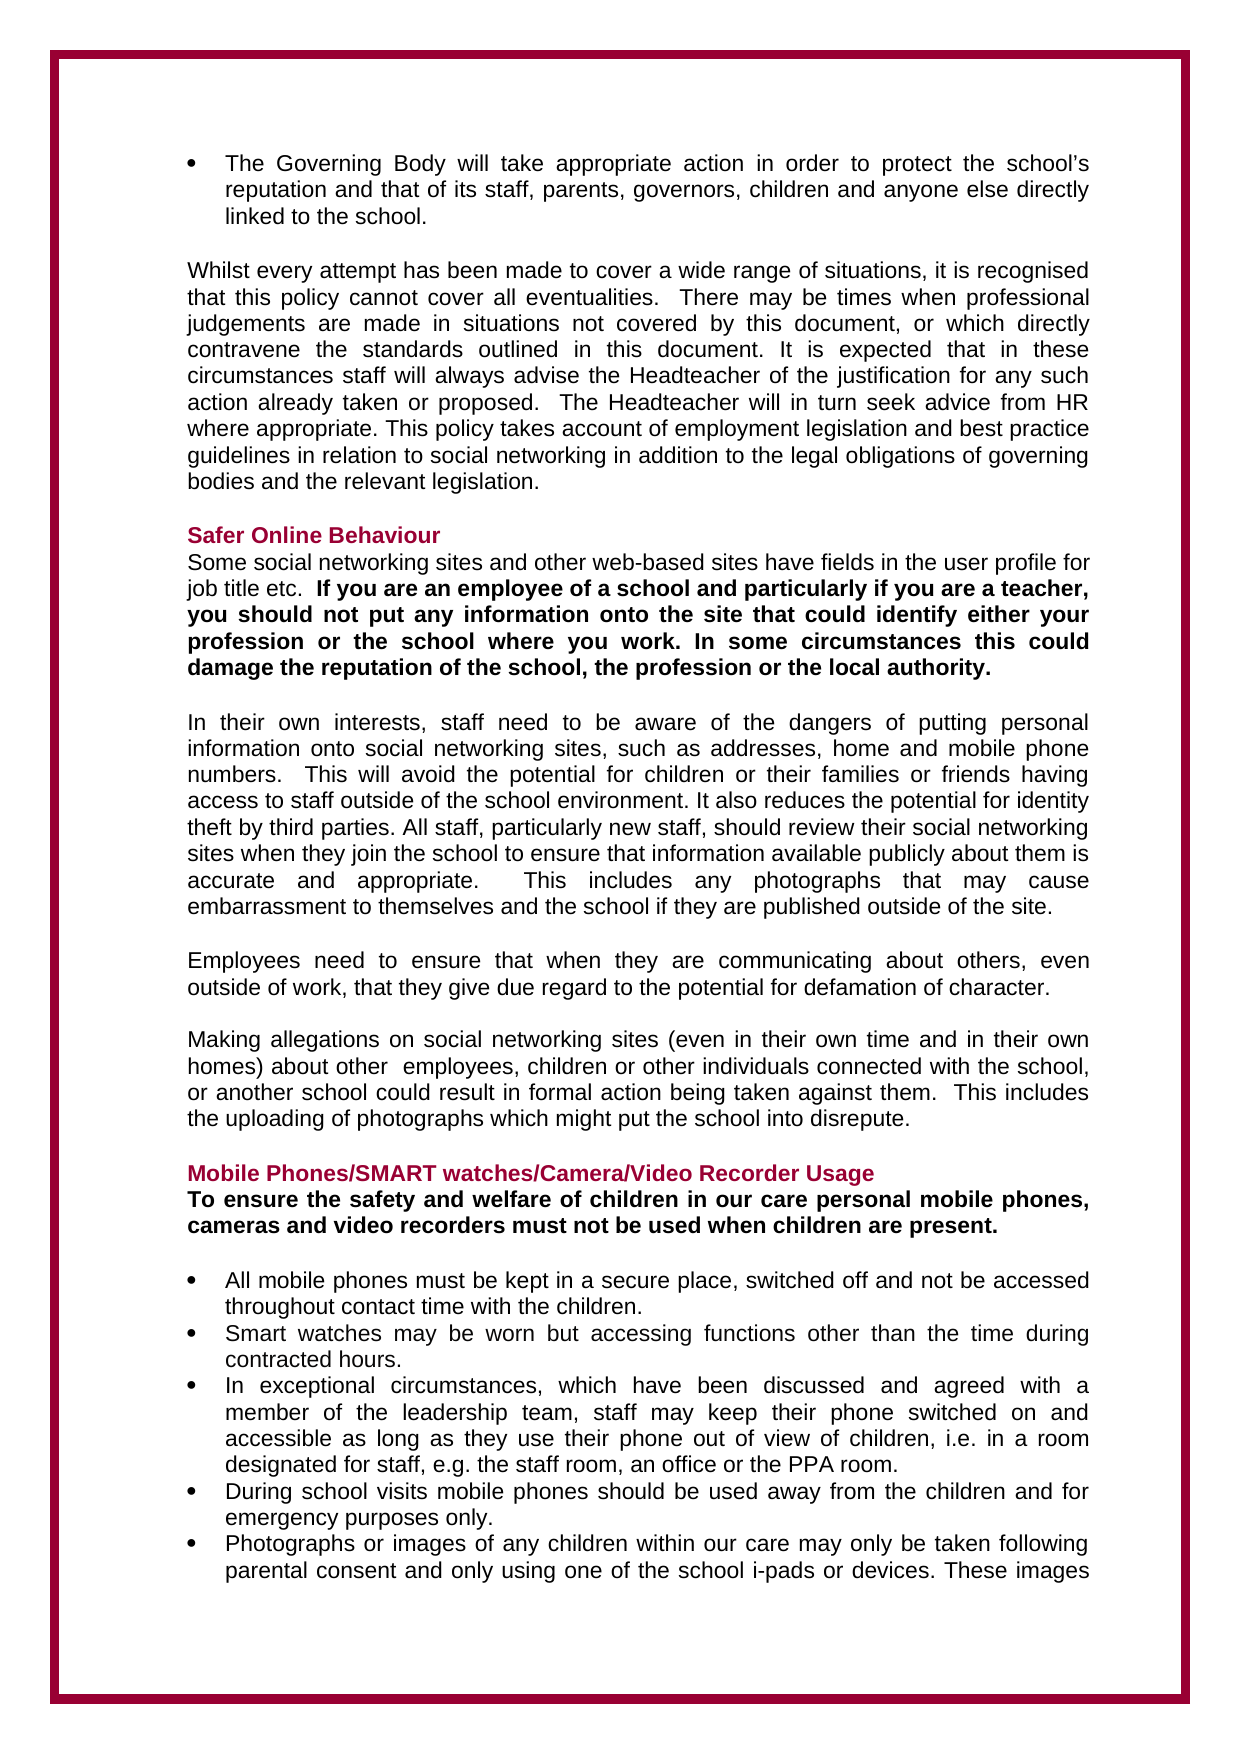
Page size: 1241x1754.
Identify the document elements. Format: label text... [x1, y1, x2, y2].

subtitle Safer Online Behaviour [187, 522, 1090, 549]
list All mobile phones must be kept in a secure place, switched off and not be accessed throughout contact time with the children. [187, 1267, 1090, 1319]
text In their own interests, staff need to be aware of the dangers of putting personal information onto social networking sites, such as addresses, home and mobile phone numbers. This will avoid the potential for children or their families or friends having access to staff outside of the school environment. It also reduces the potential for identity theft by third parties. All staff, particularly new staff, should review their social networking sites when they join the school to ensure that information available publicly about them is accurate and appropriate. This includes any photographs that may cause embarrassment to themselves and the school if they are published outside of the site. [187, 708, 1090, 919]
list During school visits mobile phones should be used away from the children and for emergency purposes only. [187, 1478, 1090, 1530]
text To ensure the safety and welfare of children in our care personal mobile phones, cameras and video recorders must not be used when children are present. [187, 1186, 1090, 1239]
text Whilst every attempt has been made to cover a wide range of situations, it is recognised that this policy cannot cover all eventualities. There may be times when professional judgements are made in situations not covered by this document, or which directly contravene the standards outlined in this document. It is expected that in these circumstances staff will always advise the Headteacher of the justification for any such action already taken or proposed. The Headteacher will in turn seek advice from HR where appropriate. This policy takes account of employment legislation and best practice guidelines in relation to social networking in addition to the legal obligations of governing bodies and the relevant legislation. [187, 257, 1090, 494]
list The Governing Body will take appropriate action in order to protect the school’s reputation and that of its staff, parents, governors, children and anyone else directly linked to the school. [187, 150, 1090, 229]
list In exceptional circumstances, which have been discussed and agreed with a member of the leadership team, staff may keep their phone switched on and accessible as long as they use their phone out of view of children, i.e. in a room designated for staff, e.g. the staff room, an office or the PPA room. [187, 1372, 1090, 1478]
subtitle Mobile Phones/SMART watches/Camera/Video Recorder Usage [187, 1160, 1090, 1186]
text Employees need to ensure that when they are communicating about others, even outside of work, that they give due regard to the potential for defamation of character. [187, 947, 1090, 1000]
text Some social networking sites and other web-based sites have fields in the user profile for job title etc. If you are an employee of a school and particularly if you are a teacher, you should not put any information onto the site that could identify either your profession or the school where you work. In some circumstances this could damage the reputation of the school, the profession or the local authority. [187, 549, 1090, 680]
list Smart watches may be worn but accessing functions other than the time during contracted hours. [187, 1319, 1090, 1372]
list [187, 1530, 1090, 1583]
text Making allegations on social networking sites (even in their own time and in their own homes) about other employees, children or other individuals connected with the school, or another school could result in formal action being taken against them. This includes the uploading of photographs which might put the school into disrepute. [187, 1026, 1090, 1132]
